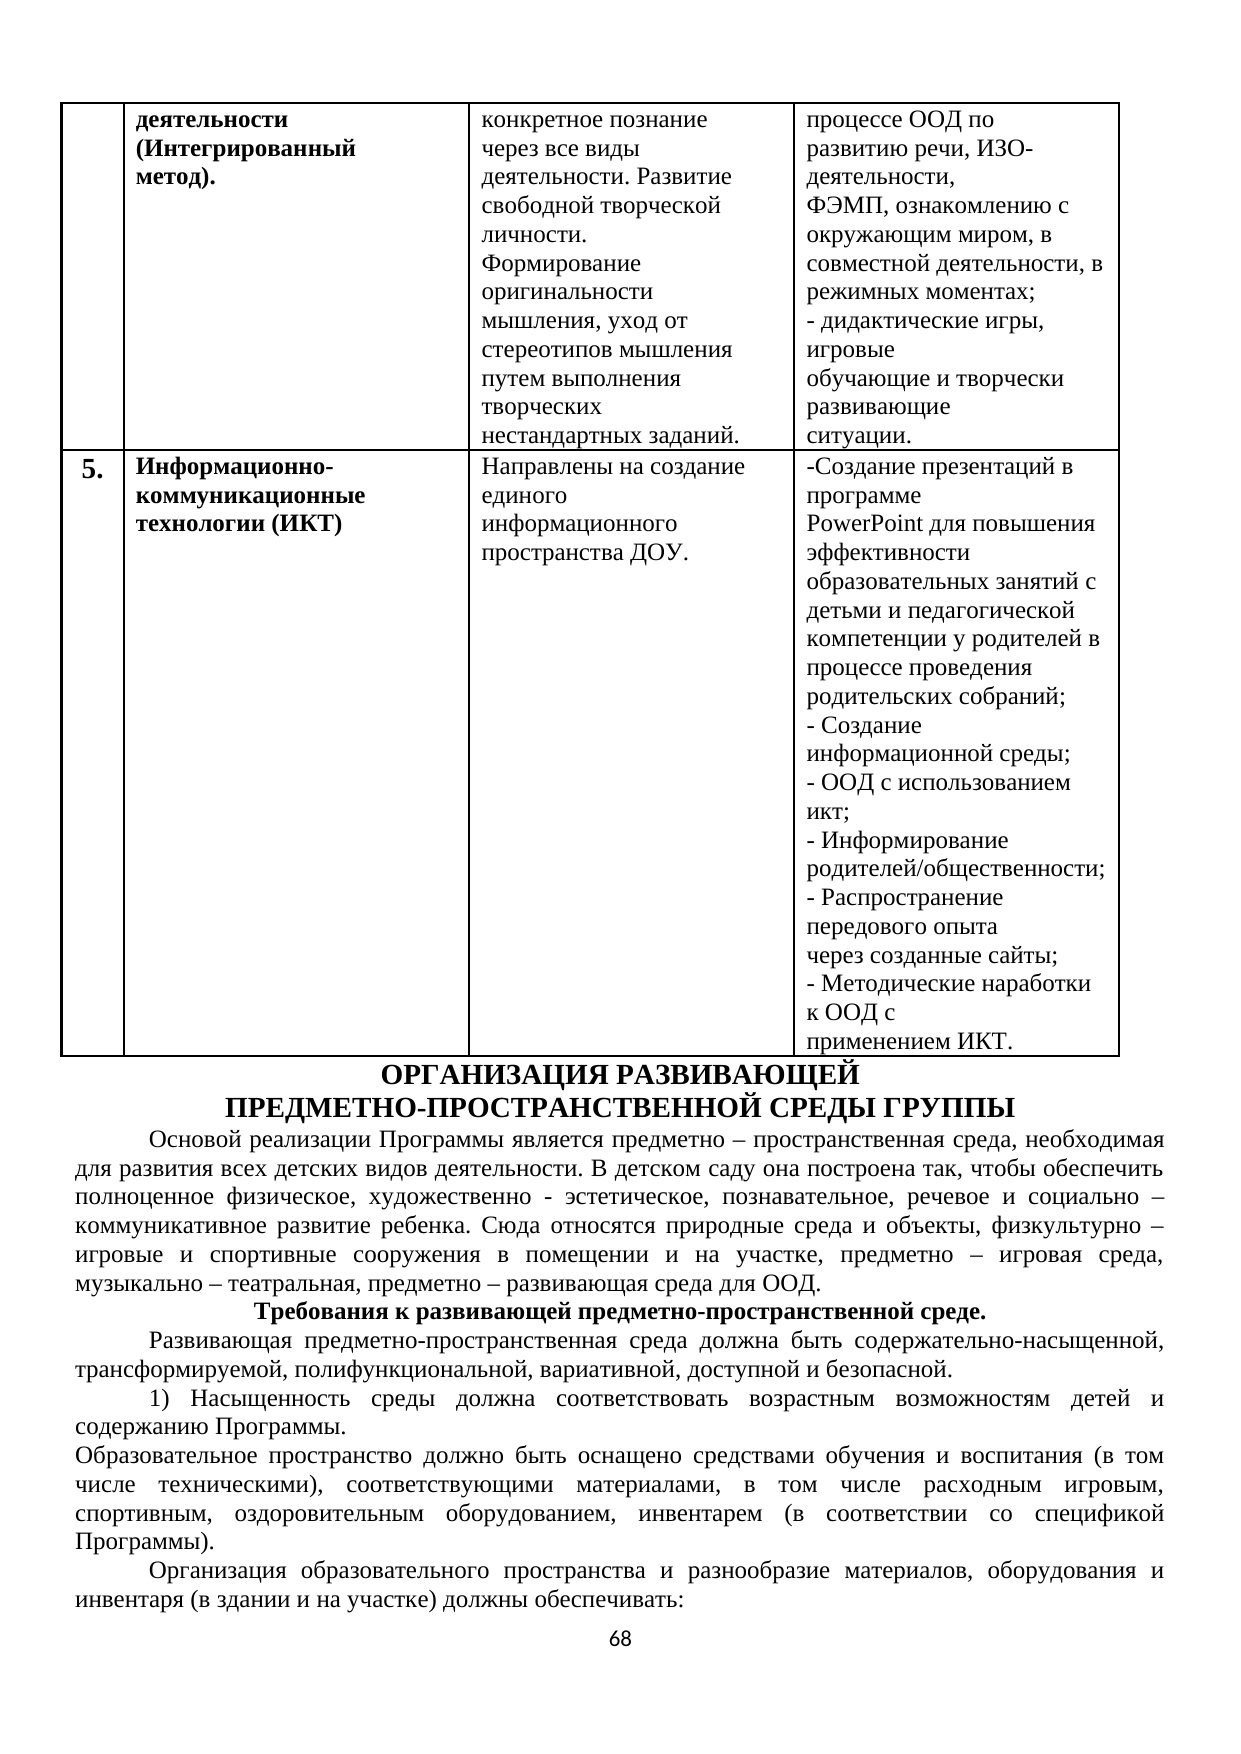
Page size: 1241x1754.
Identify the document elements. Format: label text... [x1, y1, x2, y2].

table_cell Направлены на создание единого информационного пространства ДОУ. [470, 451, 793, 1055]
text ОРГАНИЗАЦИЯ РАЗВИВАЮЩЕЙ [75, 1057, 1165, 1090]
table_cell Информационно- коммуникационные технологии (ИКТ) [125, 451, 468, 1055]
text ПРЕДМЕТНО-ПРОСТРАНСТВЕННОЙ СРЕДЫ ГРУППЫ [75, 1090, 1165, 1124]
text Образовательное пространство должно быть оснащено средствами обучения и воспитания (в том числе техническими), соответствующими материалами, в том числе расходным игровым, спортивным, оздоровительным оборудованием, инвентарем (в соответствии со спецификой Программы). [75, 1440, 1165, 1555]
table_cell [470, 104, 793, 449]
text Организация образовательного пространства и разнообразие материалов, оборудования и инвентаря (в здании и на участке) должны обеспечивать: [75, 1555, 1165, 1613]
text Основой реализации Программы является предметно – пространственная среда, необходимая для развития всех детских видов деятельности. В детском саду она построена так, чтобы обеспечить полноценное физическое, художественно - эстетическое, познавательное, речевое и социально – коммуникативное развитие ребенка. Сюда относятся природные среда и объекты, физкультурно – игровые и спортивные сооружения в помещении и на участке, предметно – игровая среда, музыкально – театральная, предметно – развивающая среда для ООД. [75, 1124, 1165, 1296]
text Требования к развивающей предметно-пространственной среде. [75, 1296, 1165, 1325]
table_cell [795, 104, 1118, 449]
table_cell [125, 104, 468, 449]
text 1) Насыщенность среды должна соответствовать возрастным возможностям детей и содержанию Программы. [75, 1383, 1165, 1440]
table_cell 5. [63, 451, 123, 1055]
text Развивающая предметно-пространственная среда должна быть содержательно-насыщенной, трансформируемой, полифункциональной, вариативной, доступной и безопасной. [75, 1325, 1165, 1383]
table_cell 4. [63, 104, 123, 449]
table_cell -Создание презентаций в программе РowerРoint для повышения эффективности образовательных занятий с детьми и педагогической компетенции у родителей в процессе проведения родительских собраний; - Создание информационной среды; - ООД с использованием икт; - Информирование родителей/общественности; - Распространение передового опыта через созданные сайты; - Методические наработки к ООД с применением ИКТ. [795, 451, 1118, 1055]
